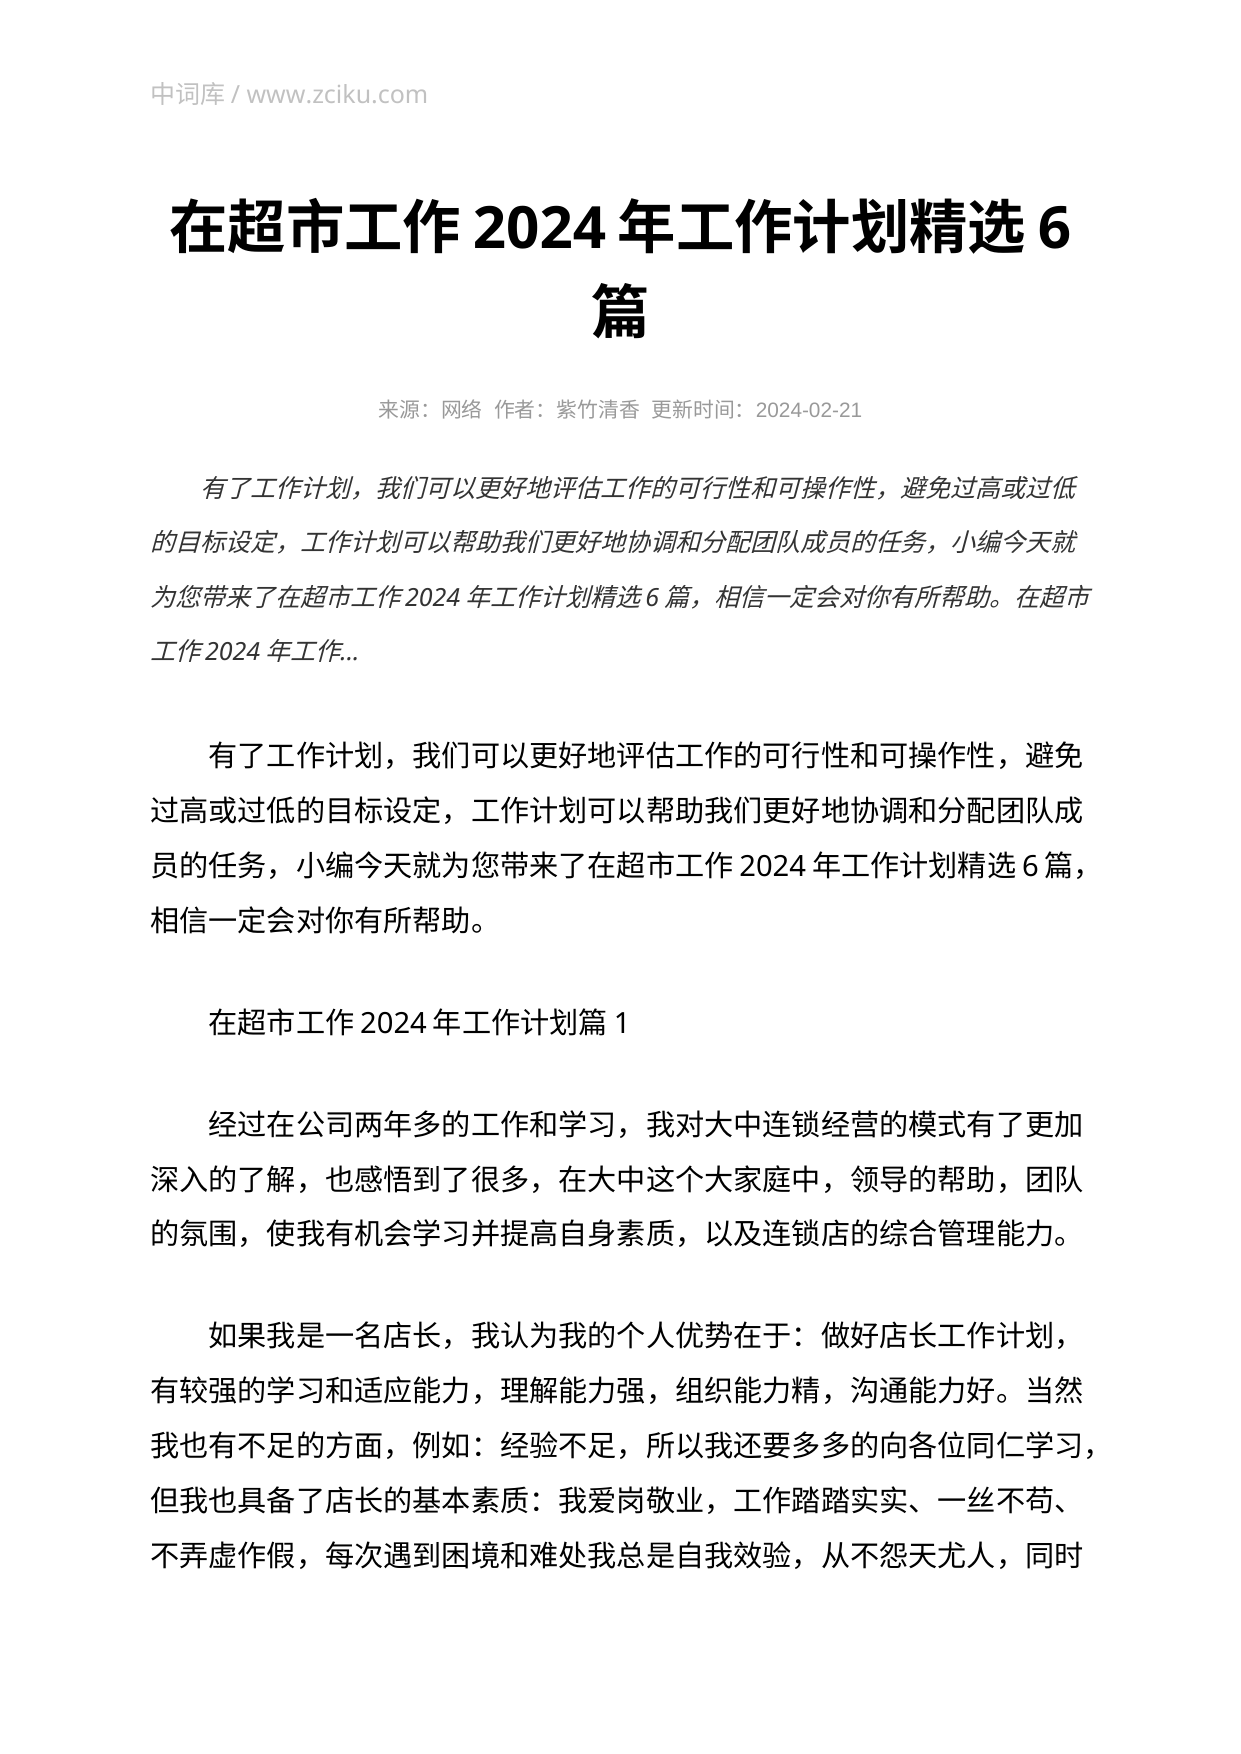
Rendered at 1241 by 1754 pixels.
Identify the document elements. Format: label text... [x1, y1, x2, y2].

text 来源：网络 作者：紫竹清香 更新时间：2024-02-21 [150, 397, 1090, 421]
subtitle 在超市工作2024年工作计划精选6篇 [150, 181, 1090, 351]
text 有了工作计划，我们可以更好地评估工作的可行性和可操作性，避免过高或过低的目标设定，工作计划可以帮助我们更好地协调和分配团队成员的任务，小编今天就为您带来了在超市工作2024年工作计划精选6篇，相信一定会对你有所帮助。 [150, 733, 1090, 940]
text 有了工作计划，我们可以更好地评估工作的可行性和可操作性，避免过高或过低的目标设定，工作计划可以帮助我们更好地协调和分配团队成员的任务，小编今天就为您带来了在超市工作2024年工作计划精选6篇，相信一定会对你有所帮助。在超市工作2024年工作... [150, 468, 1090, 668]
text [150, 1313, 1090, 1574]
text 经过在公司两年多的工作和学习，我对大中连锁经营的模式有了更加深入的了解，也感悟到了很多，在大中这个大家庭中，领导的帮助，团队的氛围，使我有机会学习并提高自身素质，以及连锁店的综合管理能力。 [150, 1101, 1090, 1253]
text 在超市工作2024年工作计划篇1 [150, 999, 1090, 1042]
